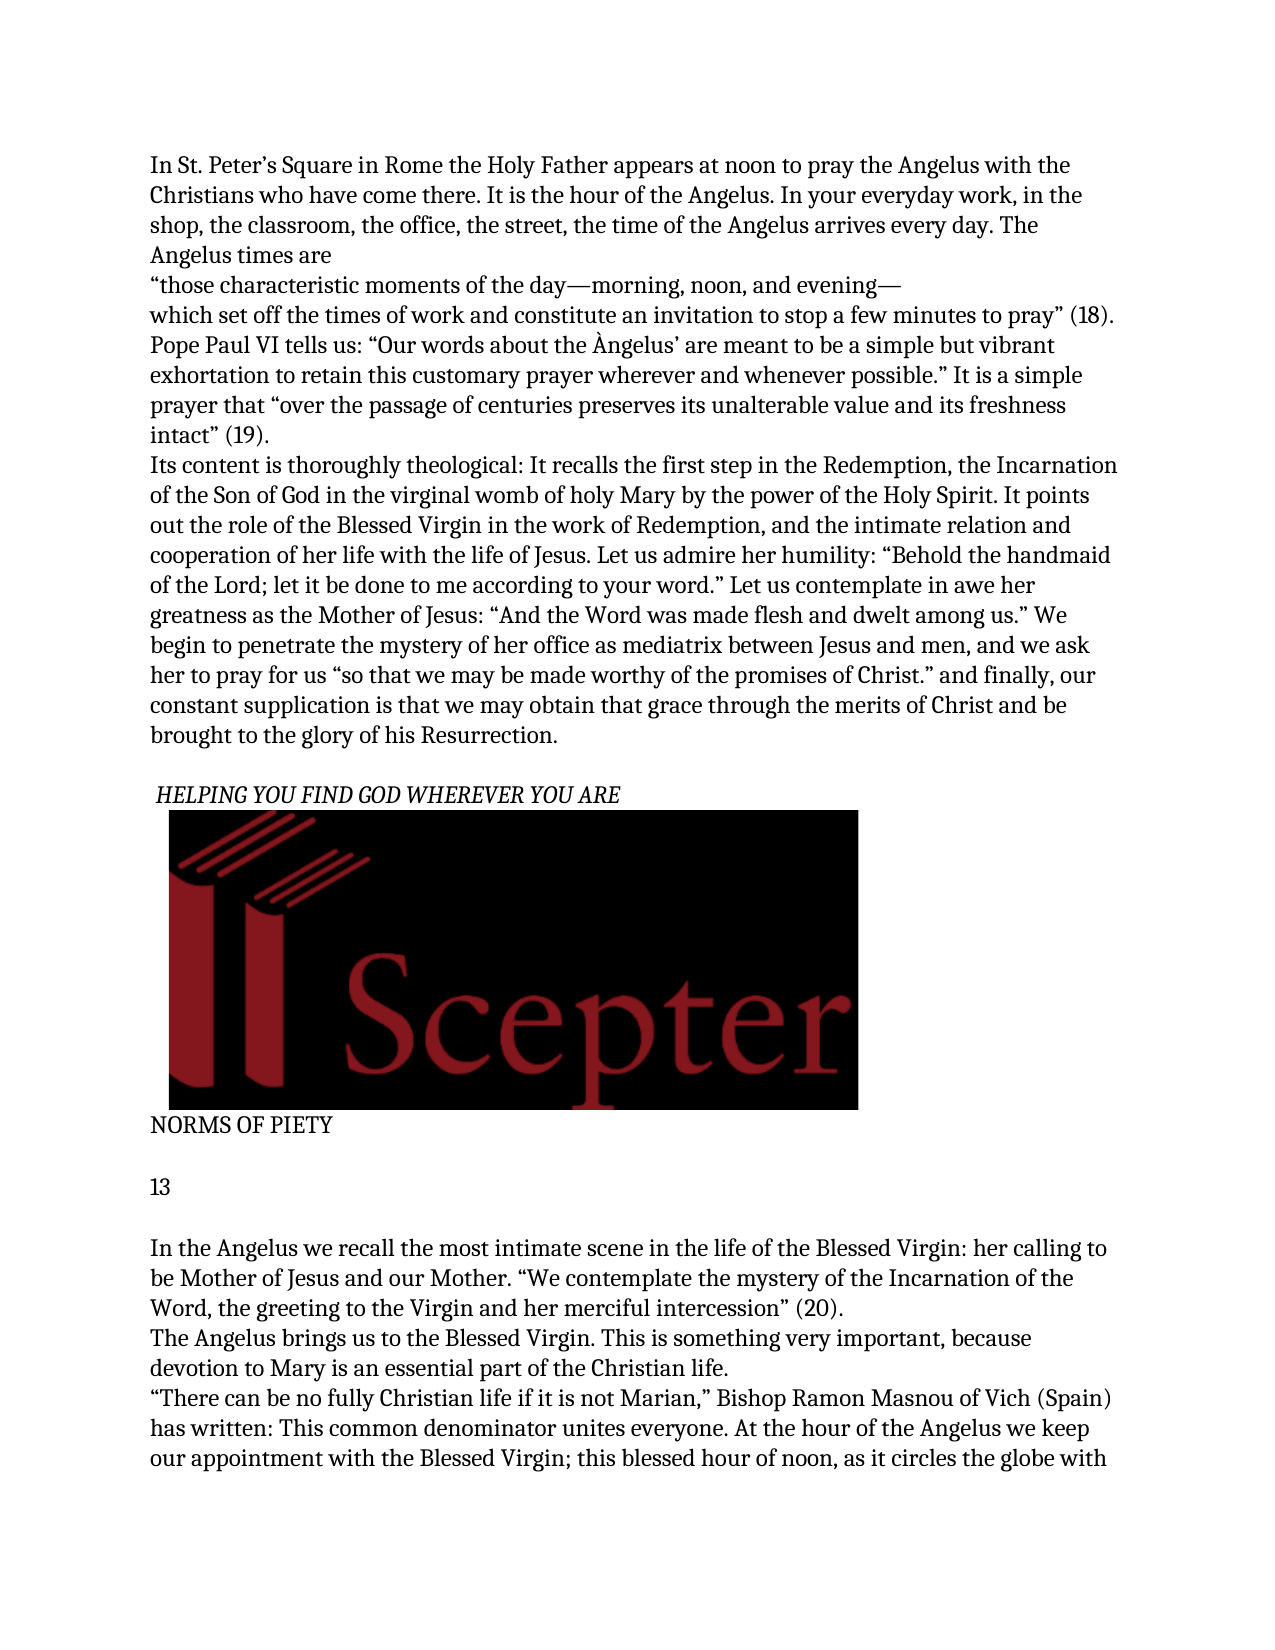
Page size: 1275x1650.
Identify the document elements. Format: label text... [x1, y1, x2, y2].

text “those characteristic moments of the day—morning, noon, and evening— [150, 270, 1125, 300]
text 13 [150, 1171, 1125, 1201]
text which set off the times of work and constitute an invitation to stop a few minutes to pray” (18). [150, 300, 1125, 330]
text In St. Peter’s Square in Rome the Holy Father appears at noon to pray the Angelus with the Christians who have come there. It is the hour of the Angelus. In your everyday work, in the shop, the classroom, the office, the street, the time of the Angelus arrives every day. The Angelus times are [150, 150, 1125, 270]
picture [168, 810, 859, 1110]
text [150, 1382, 1125, 1472]
text In the Angelus we recall the most intimate scene in the life of the Blessed Virgin: her calling to be Mother of Jesus and our Mother. “We contemplate the mystery of the Incarnation of the Word, the greeting to the Virgin and her merciful intercession” (20). [150, 1232, 1125, 1322]
text NORMS OF PIETY [150, 1110, 1125, 1140]
text Pope Paul VI tells us: “Our words about the Àngelus’ are meant to be a simple but vibrant exhortation to retain this customary prayer wherever and whenever possible.” It is a simple prayer that “over the passage of centuries preserves its unalterable value and its freshness intact” (19). [150, 330, 1125, 450]
text Its content is thoroughly theological: It recalls the first step in the Redemption, the Incarnation of the Son of God in the virginal womb of holy Mary by the power of the Holy Spirit. It points out the role of the Blessed Virgin in the work of Redemption, and the intimate relation and cooperation of her life with the life of Jesus. Let us admire her humility: “Behold the handmaid of the Lord; let it be done to me according to your word.” Let us contemplate in awe her greatness as the Mother of Jesus: “And the Word was made flesh and dwelt among us.” We begin to penetrate the mystery of her office as mediatrix between Jesus and men, and we ask her to pray for us “so that we may be made worthy of the promises of Christ.” and finally, our constant supplication is that we may obtain that grace through the merits of Christ and be brought to the glory of his Resurrection. [150, 450, 1125, 750]
text The Angelus brings us to the Blessed Virgin. This is something very important, because devotion to Mary is an essential part of the Christian life. [150, 1322, 1125, 1382]
text HELPING YOU FIND GOD WHEREVER YOU ARE [150, 780, 1125, 810]
